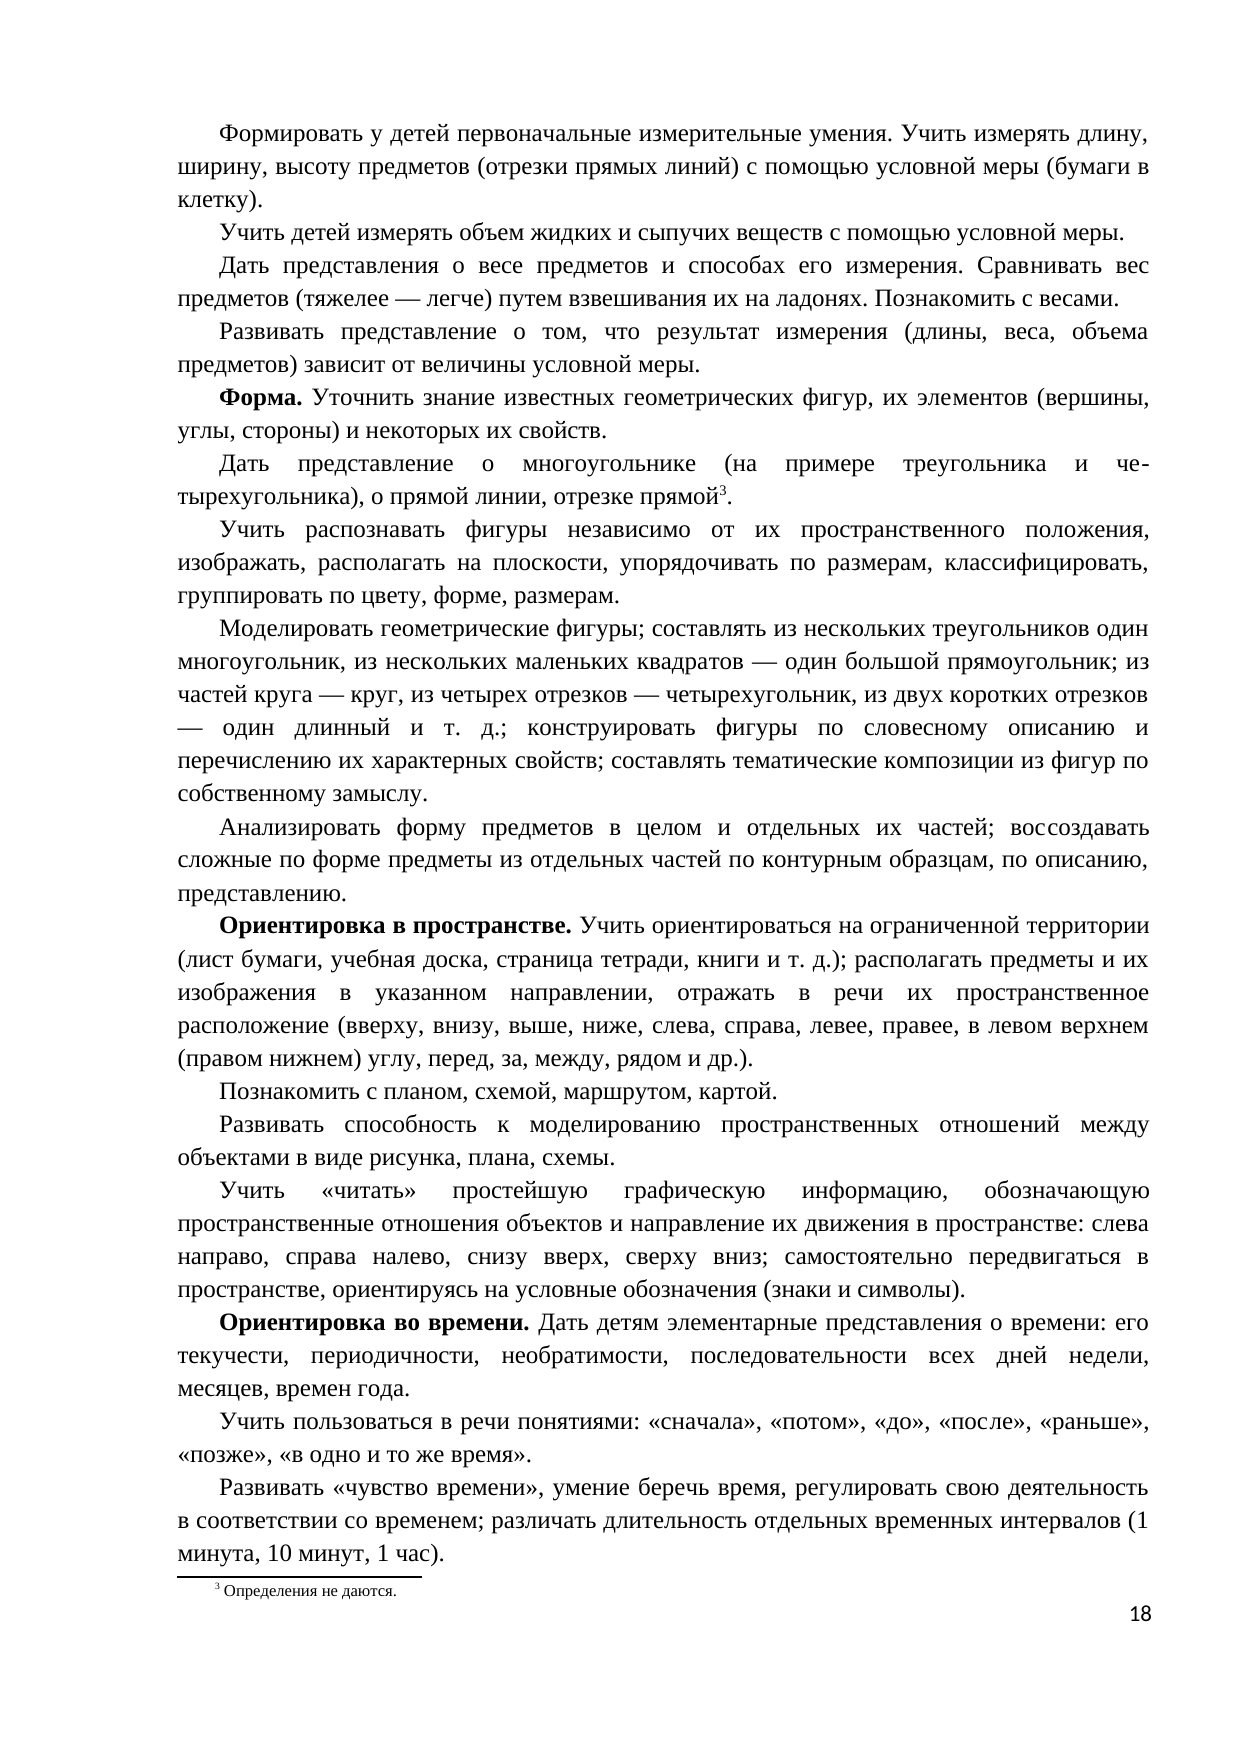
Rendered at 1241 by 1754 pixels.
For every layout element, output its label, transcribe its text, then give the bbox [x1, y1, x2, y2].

text Форма. Уточнить знание известных геометрических фигур, их элементов (вершины, углы, стороны) и некоторых их свойств. [177, 382, 1149, 444]
text Развивать «чувство времени», умение беречь время, регулировать свою деятельность в соответствии со временем; различать длительность отдельных временных интервалов (1 минута, 10 минут, 1 час). [177, 1472, 1149, 1567]
text Ориентировка во времени. Дать детям элементарные представления о времени: его текучести, периодичности, необратимости, последовательности всех дней недели, месяцев, времен года. [177, 1307, 1149, 1402]
text Формировать у детей первоначальные измерительные умения. Учить измерять длину, ширину, высоту предметов (отрезки прямых линий) с помощью условной меры (бумаги в клетку). [177, 118, 1149, 213]
text Учить «читать» простейшую графическую информацию, обозначающую пространственные отношения объектов и направление их движения в пространстве: слева направо, справа налево, снизу вверх, сверху вниз; самостоятельно передвигаться в пространстве, ориентируясь на условные обозначения (знаки и символы). [177, 1175, 1149, 1303]
text Дать представления о весе предметов и способах его измерения. Сравнивать вес предметов (тяжелее — легче) путем взвешивания их на ладонях. Познакомить с весами. [177, 250, 1149, 312]
text Ориентировка в пространстве. Учить ориентироваться на ограниченной территории (лист бумаги, учебная доска, страница тетради, книги и т. д.); располагать предметы и их изображения в указанном направлении, отражать в речи их пространственное расположение (вверху, внизу, выше, ниже, слева, справа, левее, правее, в левом верхнем (правом нижнем) углу, перед, за, между, рядом и др.). [177, 911, 1149, 1071]
text Развивать способность к моделированию пространственных отношений между объектами в виде рисунка, плана, схемы. [177, 1109, 1149, 1171]
text Моделировать геометрические фигуры; составлять из нескольких треугольников один многоугольник, из нескольких маленьких квадратов — один большой прямоугольник; из частей круга — круг, из четырех отрезков — четырехугольник, из двух коротких отрезков — один длинный и т. д.; конструировать фигуры по словесному описанию и перечислению их характерных свойств; составлять тематические композиции из фигур по собственному замыслу. [177, 613, 1149, 807]
text Познакомить с планом, схемой, маршрутом, картой. [177, 1076, 1152, 1104]
text Учить распознавать фигуры независимо от их пространственного положения, изображать, располагать на плоскости, упорядочивать по размерам, классифицировать, группировать по цвету, форме, размерам. [177, 514, 1149, 609]
text Учить пользоваться в речи понятиями: «сначала», «потом», «до», «после», «раньше», «позже», «в одно и то же время». [177, 1406, 1149, 1468]
text Анализировать форму предметов в целом и отдельных их частей; воссоздавать сложные по форме предметы из отдельных частей по контурным образцам, по описанию, представлению. [177, 812, 1149, 906]
text Дать представление о многоугольнике (на примере треугольника и четырехугольника), о прямой линии, отрезке прямой. [177, 448, 1149, 510]
text Развивать представление о том, что результат измерения (длины, веса, объема предметов) зависит от величины условной меры. [177, 316, 1149, 378]
text Учить детей измерять объем жидких и сыпучих веществ с помощью условной меры. [177, 217, 1149, 246]
